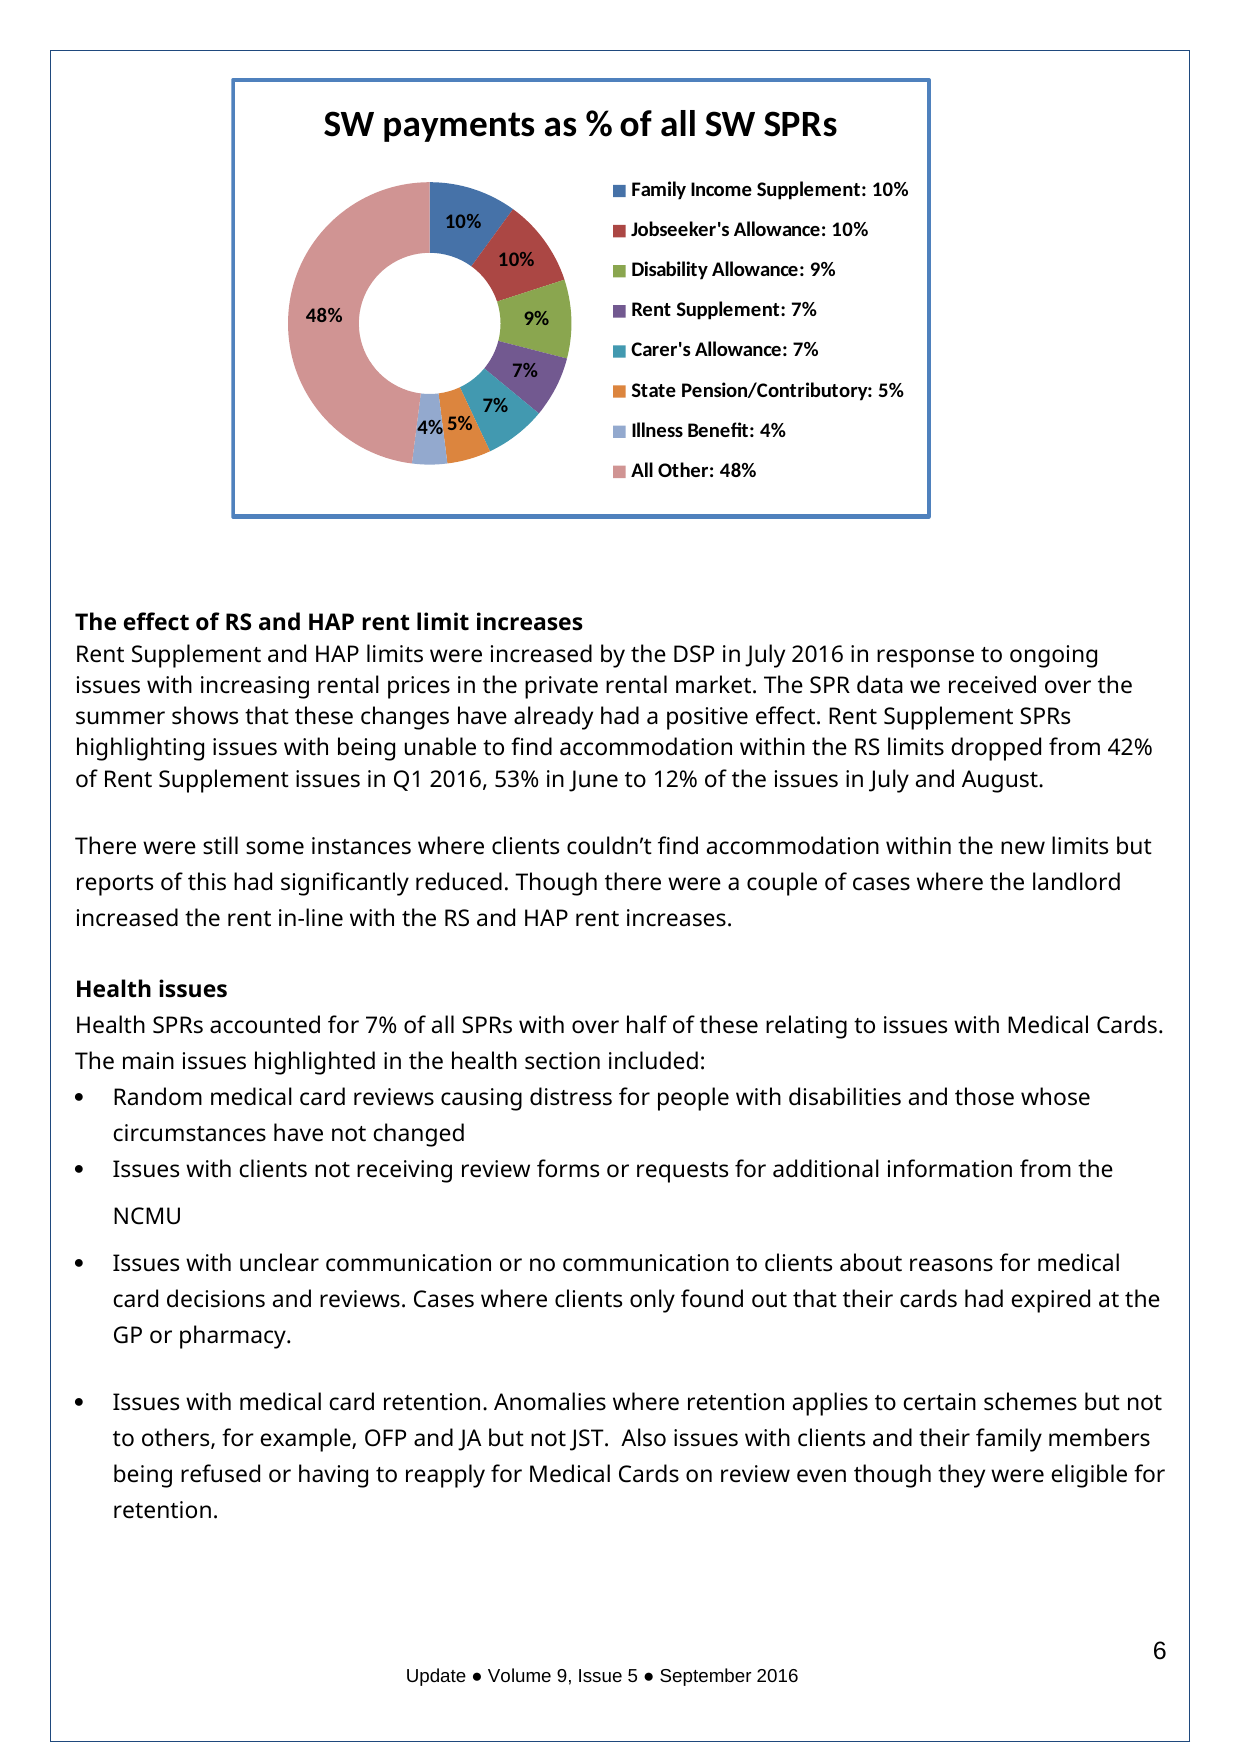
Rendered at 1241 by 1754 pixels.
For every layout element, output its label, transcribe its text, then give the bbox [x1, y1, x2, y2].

text Health issues Health SPRs accounted for 7% of all SPRs with over half of these relating to issues with Medical Cards. The main issues highlighted in the health section included: [75, 973, 1167, 1077]
list Issues with clients not receiving review forms or requests for additional information from the NCMU [75, 1153, 1167, 1231]
text The effect of RS and HAP rent limit increases Rent Supplement and HAP limits were increased by the DSP in July 2016 in response to ongoing issues with increasing rental prices in the private rental market. The SPR data we received over the summer shows that these changes have already had a positive effect. Rent Supplement SPRs highlighting issues with being unable to find accommodation within the RS limits dropped from 42% of Rent Supplement issues in Q1 2016, 53% in June to 12% of the issues in July and August. [75, 606, 1167, 794]
list Random medical card reviews causing distress for people with disabilities and those whose circumstances have not changed [75, 1081, 1167, 1148]
list Issues with medical card retention. Anomalies where retention applies to certain schemes but not to others, for example, OFP and JA but not JST. Also issues with clients and their family members being refused or having to reapply for Medical Cards on review even though they were eligible for retention. [75, 1386, 1167, 1525]
text There were still some instances where clients couldn’t find accommodation within the new limits but reports of this had significantly reduced. Though there were a couple of cases where the landlord increased the rent in-line with the RS and HAP rent increases. [75, 830, 1167, 933]
list Issues with unclear communication or no communication to clients about reasons for medical card decisions and reviews. Cases where clients only found out that their cards had expired at the GP or pharmacy. [75, 1247, 1167, 1350]
